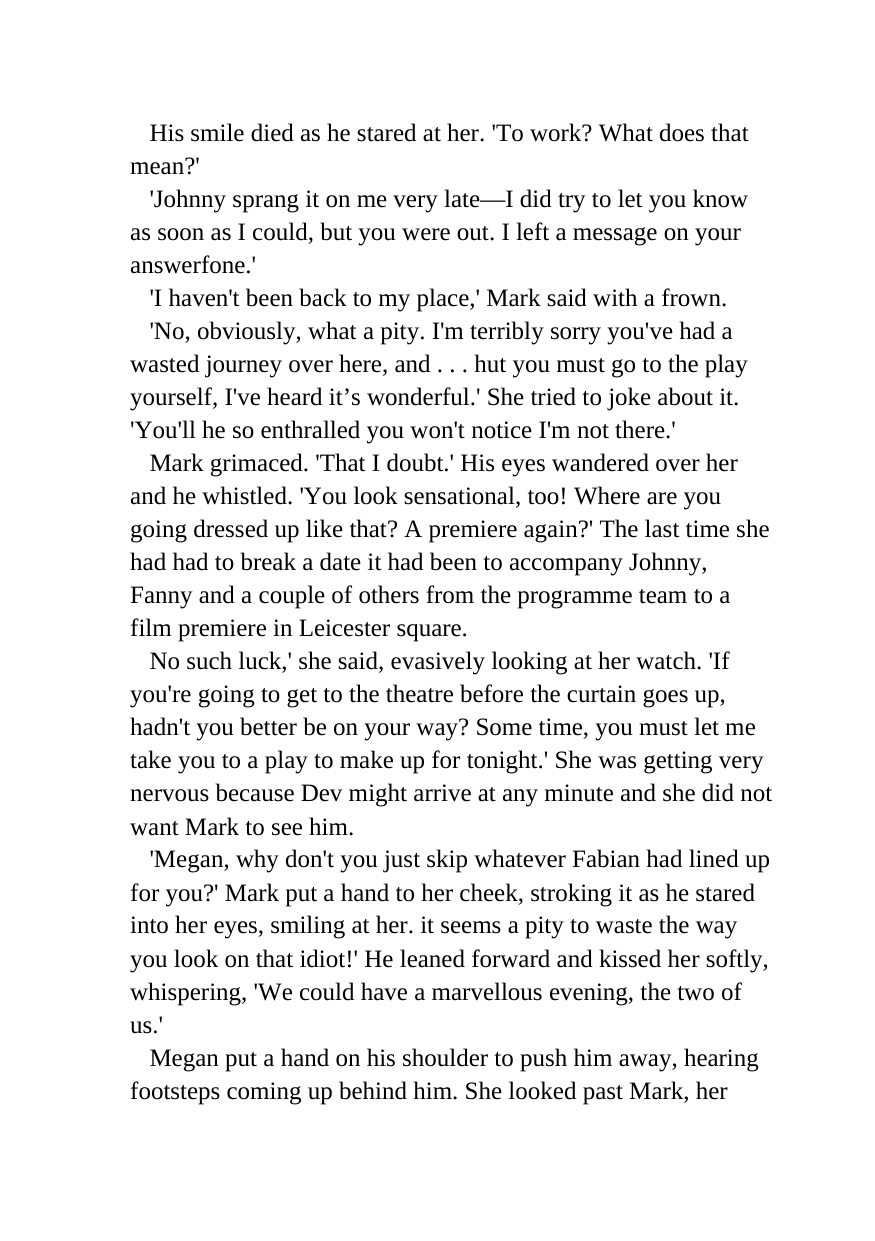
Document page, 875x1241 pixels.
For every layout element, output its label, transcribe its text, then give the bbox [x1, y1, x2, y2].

text 'I haven't been back to my place,' Mark said with a frown. [130, 283, 774, 312]
text 'No, obviously, what a pity. I'm terribly sorry you've had a wasted journey over here, and . . . hut you must go to the play yourself, I've heard it’s wonderful.' She tried to joke about it. 'You'll he so enthralled you won't notice I'm not there.' [130, 316, 774, 444]
text 'Megan, why don't you just skip whatever Fabian had lined up for you?' Mark put a hand to her cheek, stroking it as he stared into her eyes, smiling at her. it seems a pity to waste the way you look on that idiot!' He leaned forward and kissed her softly, whispering, 'We could have a marvellous evening, the two of us.' [130, 844, 774, 1038]
text No such luck,' she said, evasively looking at her watch. 'If you're going to get to the theatre before the curtain goes up, hadn't you better be on your way? Some time, you must let me take you to a play to make up for tonight.' She was getting very nervous because Dev might arrive at any minute and she did not want Mark to see him. [130, 646, 774, 840]
text His smile died as he stared at her. 'To work? What does that mean?' [130, 118, 774, 180]
text Mark grimaced. 'That I doubt.' His eyes wandered over her and he whistled. 'You look sensational, too! Where are you going dressed up like that? A premiere again?' The last time she had had to break a date it had been to accompany Johnny, Fanny and a couple of others from the programme team to a film premiere in Leicester square. [130, 448, 774, 642]
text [130, 1043, 774, 1104]
text 'Johnny sprang it on me very late—I did try to let you know as soon as I could, but you were out. I left a message on your answerfone.' [130, 184, 774, 279]
